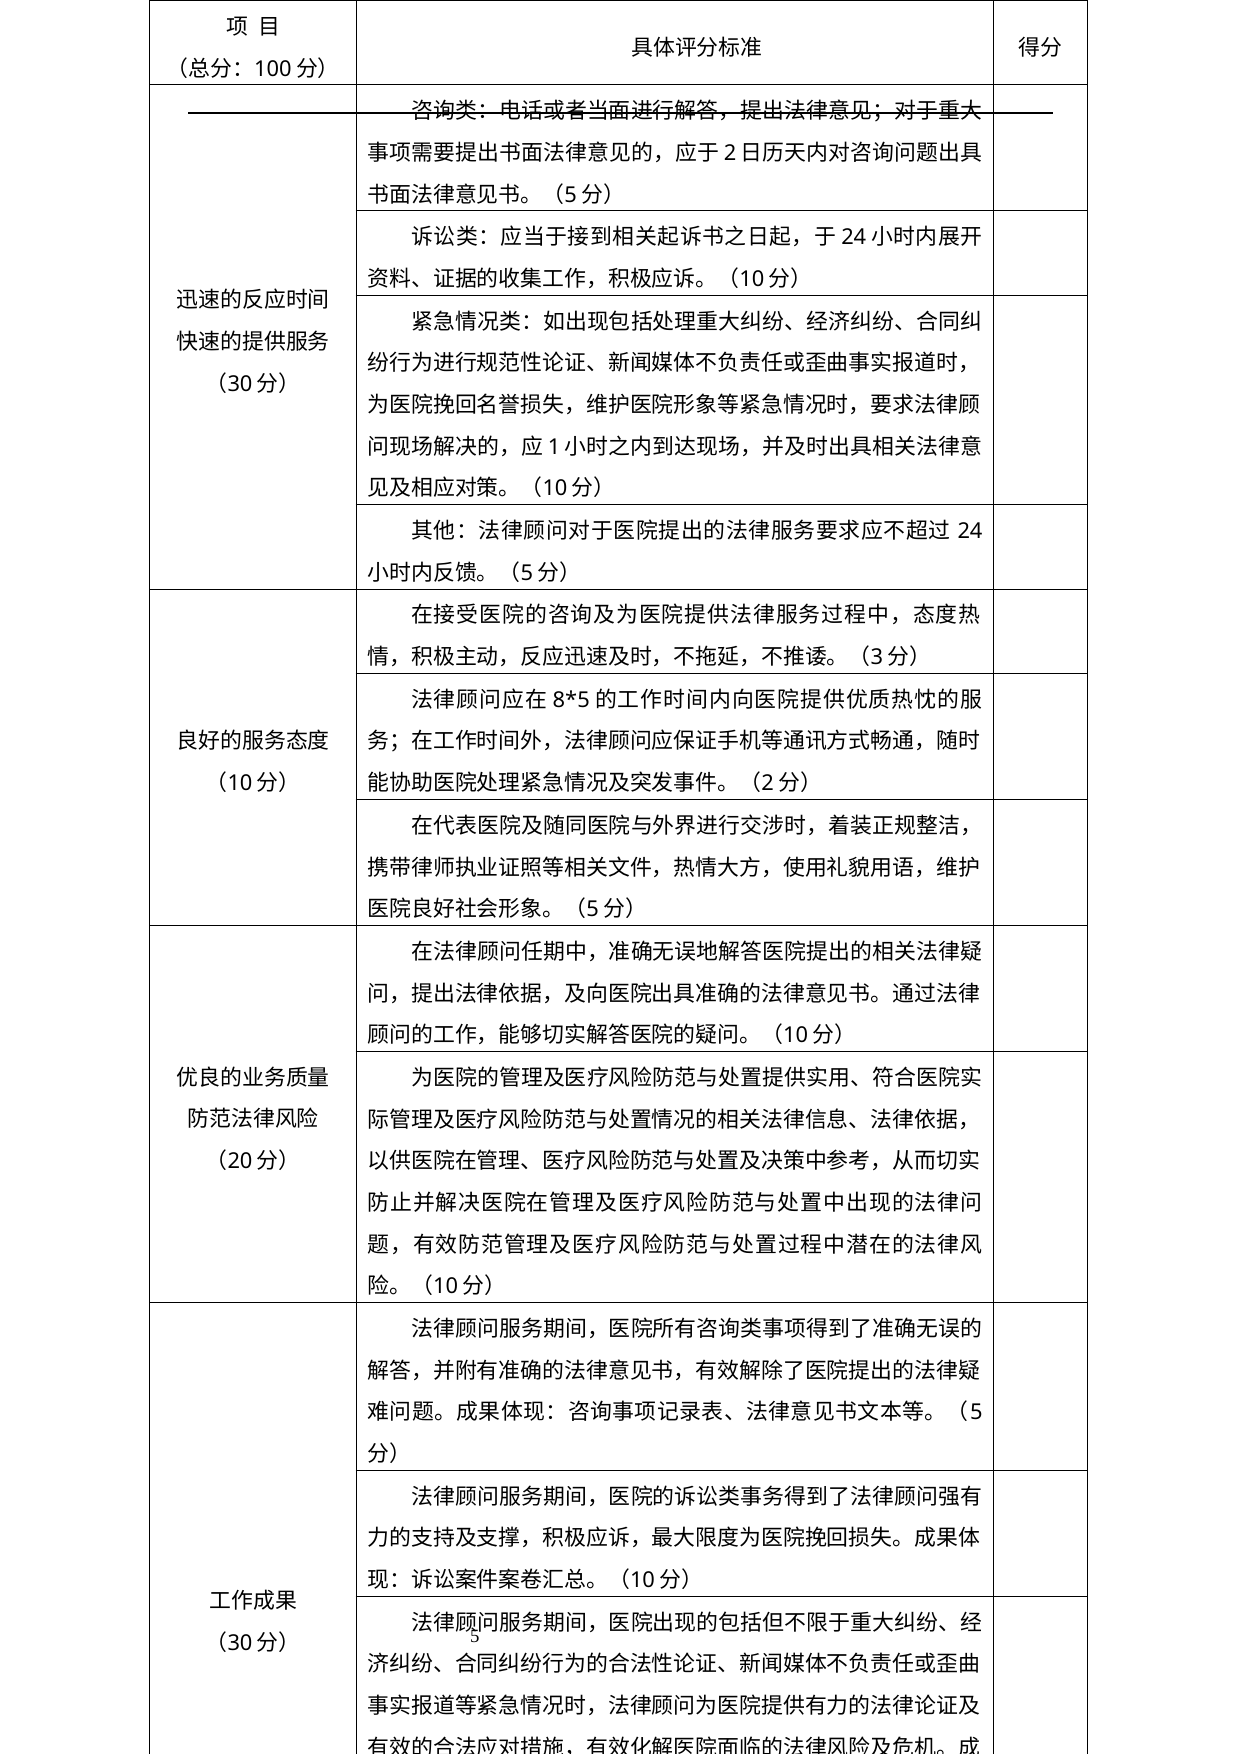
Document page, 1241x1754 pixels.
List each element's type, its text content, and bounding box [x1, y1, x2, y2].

table_cell [994, 590, 1087, 673]
table_cell [994, 211, 1087, 295]
table_cell 在代表医院及随同医院与外界进行交涉时，着装正规整洁，携带律师执业证照等相关文件，热情大方，使用礼貌用语，维护医院良好社会形象。（5分） [357, 800, 993, 925]
table_cell 为医院的管理及医疗风险防范与处置提供实用、符合医院实际管理及医疗风险防范与处置情况的相关法律信息、法律依据，以供医院在管理、医疗风险防范与处置及决策中参考，从而切实防止并解决医院在管理及医疗风险防范与处置中出现的法律问题，有效防范管理及医疗风险防范与处置过程中潜在的法律风险。（10分） [357, 1052, 993, 1302]
table_cell [994, 1052, 1087, 1302]
table_cell 迅速的反应时间 快速的提供服务 （30分） [150, 85, 356, 588]
table_cell [994, 1303, 1087, 1470]
table_cell [994, 926, 1087, 1051]
table_cell 法律顾问应在8*5的工作时间内向医院提供优质热忱的服务；在工作时间外，法律顾问应保证手机等通讯方式畅通，随时能协助医院处理紧急情况及突发事件。（2分） [357, 674, 993, 799]
table_cell 法律顾问服务期间，医院所有咨询类事项得到了准确无误的解答，并附有准确的法律意见书，有效解除了医院提出的法律疑难问题。成果体现：咨询事项记录表、法律意见书文本等。（5分） [357, 1303, 993, 1470]
table_cell 其他：法律顾问对于医院提出的法律服务要求应不超过24小时内反馈。（5分） [357, 505, 993, 588]
table_cell 优良的业务质量 防范法律风险 （20分） [150, 926, 356, 1302]
table_header 具体评分标准 [357, 1, 993, 84]
table_cell 法律顾问服务期间，医院的诉讼类事务得到了法律顾问强有力的支持及支撑，积极应诉，最大限度为医院挽回损失。成果体现：诉讼案件案卷汇总。（10分） [357, 1471, 993, 1596]
table_cell 紧急情况类：如出现包括处理重大纠纷、经济纠纷、合同纠纷行为进行规范性论证、新闻媒体不负责任或歪曲事实报道时，为医院挽回名誉损失，维护医院形象等紧急情况时，要求法律顾问现场解决的，应1小时之内到达现场，并及时出具相关法律意见及相应对策。（10分） [357, 296, 993, 504]
table_cell [994, 1471, 1087, 1596]
table_cell 在法律顾问任期中，准确无误地解答医院提出的相关法律疑问，提出法律依据，及向医院出具准确的法律意见书。通过法律顾问的工作，能够切实解答医院的疑问。（10分） [357, 926, 993, 1051]
table_cell 良好的服务态度 （10分） [150, 590, 356, 925]
table_cell [994, 800, 1087, 925]
table_cell [994, 1597, 1087, 1754]
table_cell 咨询类：电话或者当面进行解答，提出法律意见；对于重大事项需要提出书面法律意见的，应于2日历天内对咨询问题出具书面法律意见书。（5分） [357, 85, 993, 210]
table_cell [994, 296, 1087, 504]
table_cell 工作成果 （30分） [150, 1303, 356, 1754]
table_cell 法律顾问服务期间，医院出现的包括但不限于重大纠纷、经济纠纷、合同纠纷行为的合法性论证、新闻媒体不负责任或歪曲事实报道等紧急情况时，法律顾问为医院提供有力的法律论证及有效的合法应对措施，有效化解医院面临的法律风险及危机。成果体现：书面论证材料、应对措施书面材料。（10分） [357, 1597, 993, 1754]
table_cell 诉讼类：应当于接到相关起诉书之日起，于24小时内展开资料、证据的收集工作，积极应诉。（10分） [357, 211, 993, 295]
table_cell [994, 505, 1087, 588]
table_header 项 目 （总分：100分） [150, 1, 356, 84]
table_cell [994, 674, 1087, 799]
table_cell 在接受医院的咨询及为医院提供法律服务过程中，态度热情，积极主动，反应迅速及时，不拖延，不推诿。（3分） [357, 590, 993, 673]
table_header 得分 [994, 1, 1087, 84]
table_cell [994, 85, 1087, 210]
